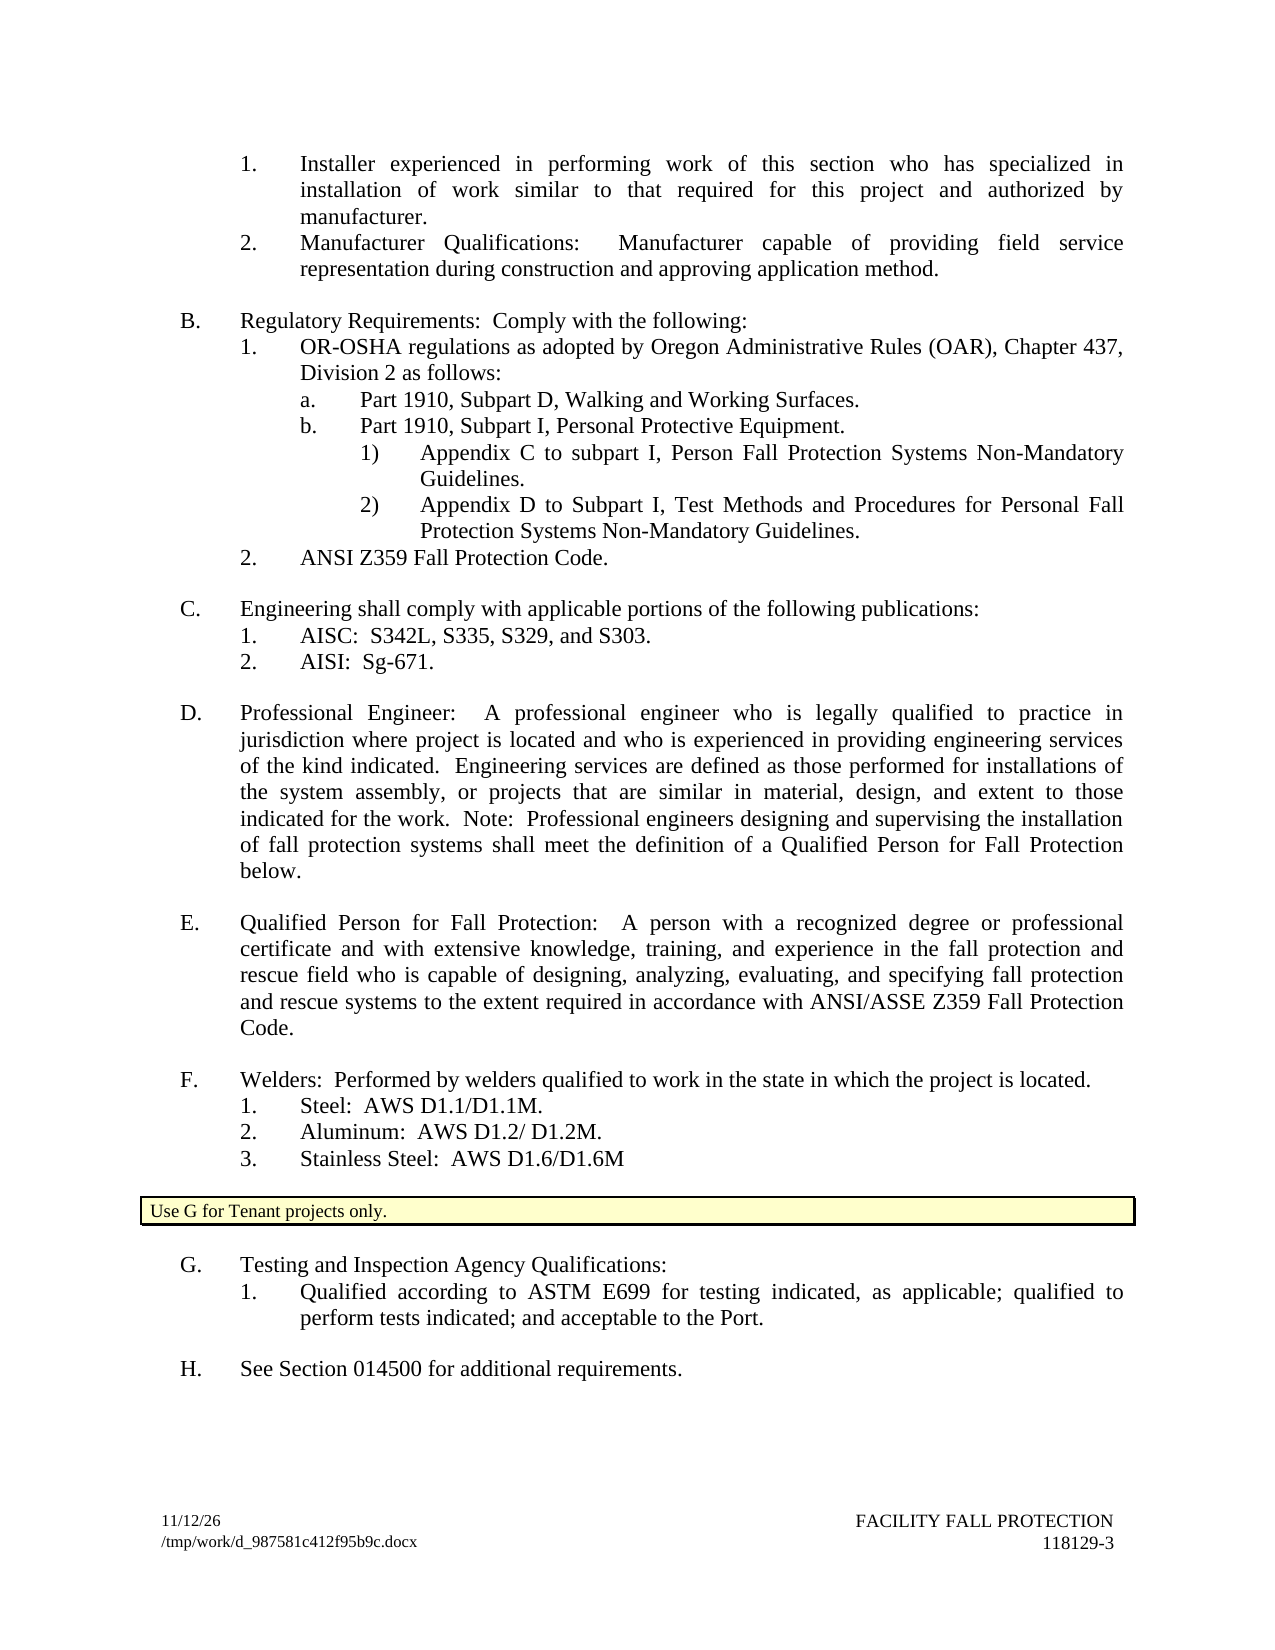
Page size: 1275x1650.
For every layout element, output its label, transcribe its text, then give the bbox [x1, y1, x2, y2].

text Stainless Steel: AWS D1.6/D1.6M [240, 1145, 1125, 1171]
text Use G for Tenant projects only. [142, 1198, 1133, 1223]
text Qualified according to ASTM E699 for testing indicated, as applicable; qualified to perform tests indicated; and acceptable to the Port. [240, 1278, 1125, 1331]
text Professional Engineer: A professional engineer who is legally qualified to practice in jurisdiction where project is located and who is experienced in providing engineering services of the kind indicated. Engineering services are defined as those performed for installations of the system assembly, or projects that are similar in material, design, and extent to those indicated for the work. Note: Professional engineers designing and supervising the installation of fall protection systems shall meet the definition of a Qualified Person for Fall Protection below. [180, 699, 1125, 884]
text ANSI Z359 Fall Protection Code. [240, 544, 1125, 570]
text OR-OSHA regulations as adopted by Oregon Administrative Rules (OAR), Chapter 437, Division 2 as follows: [240, 333, 1125, 386]
text Welders: Performed by welders qualified to work in the state in which the project is located. [180, 1066, 1125, 1092]
text Engineering shall comply with applicable portions of the following publications: [180, 595, 1125, 622]
text Appendix D to Subpart I, Test Methods and Procedures for Personal Fall Protection Systems Non-Mandatory Guidelines. [360, 491, 1125, 544]
text Steel: AWS D1.1/D1.1M. [240, 1092, 1125, 1118]
text Regulatory Requirements: Comply with the following: [180, 307, 1125, 333]
text Installer experienced in performing work of this section who has specialized in installation of work similar to that required for this project and authorized by manufacturer. [240, 150, 1125, 229]
text Manufacturer Qualifications: Manufacturer capable of providing field service representation during construction and approving application method. [240, 229, 1125, 282]
text Appendix C to subpart I, Person Fall Protection Systems Non-Mandatory Guidelines. [360, 438, 1125, 491]
text Qualified Person for Fall Protection: A person with a recognized degree or professional certificate and with extensive knowledge, training, and experience in the fall protection and rescue field who is capable of designing, analyzing, evaluating, and specifying fall protection and rescue systems to the extent required in accordance with ANSI/ASSE Z359 Fall Protection Code. [180, 909, 1125, 1041]
text Part 1910, Subpart I, Personal Protective Equipment. [300, 412, 1125, 438]
text Aluminum: AWS D1.2/ D1.2M. [240, 1118, 1125, 1145]
text See Section 014500 for additional requirements. [180, 1356, 1125, 1382]
text Part 1910, Subpart D, Walking and Working Surfaces. [300, 386, 1125, 412]
text AISI: Sg-671. [240, 648, 1125, 674]
text AISC: S342L, S335, S329, and S303. [240, 622, 1125, 648]
text Testing and Inspection Agency Qualifications: [180, 1251, 1125, 1278]
